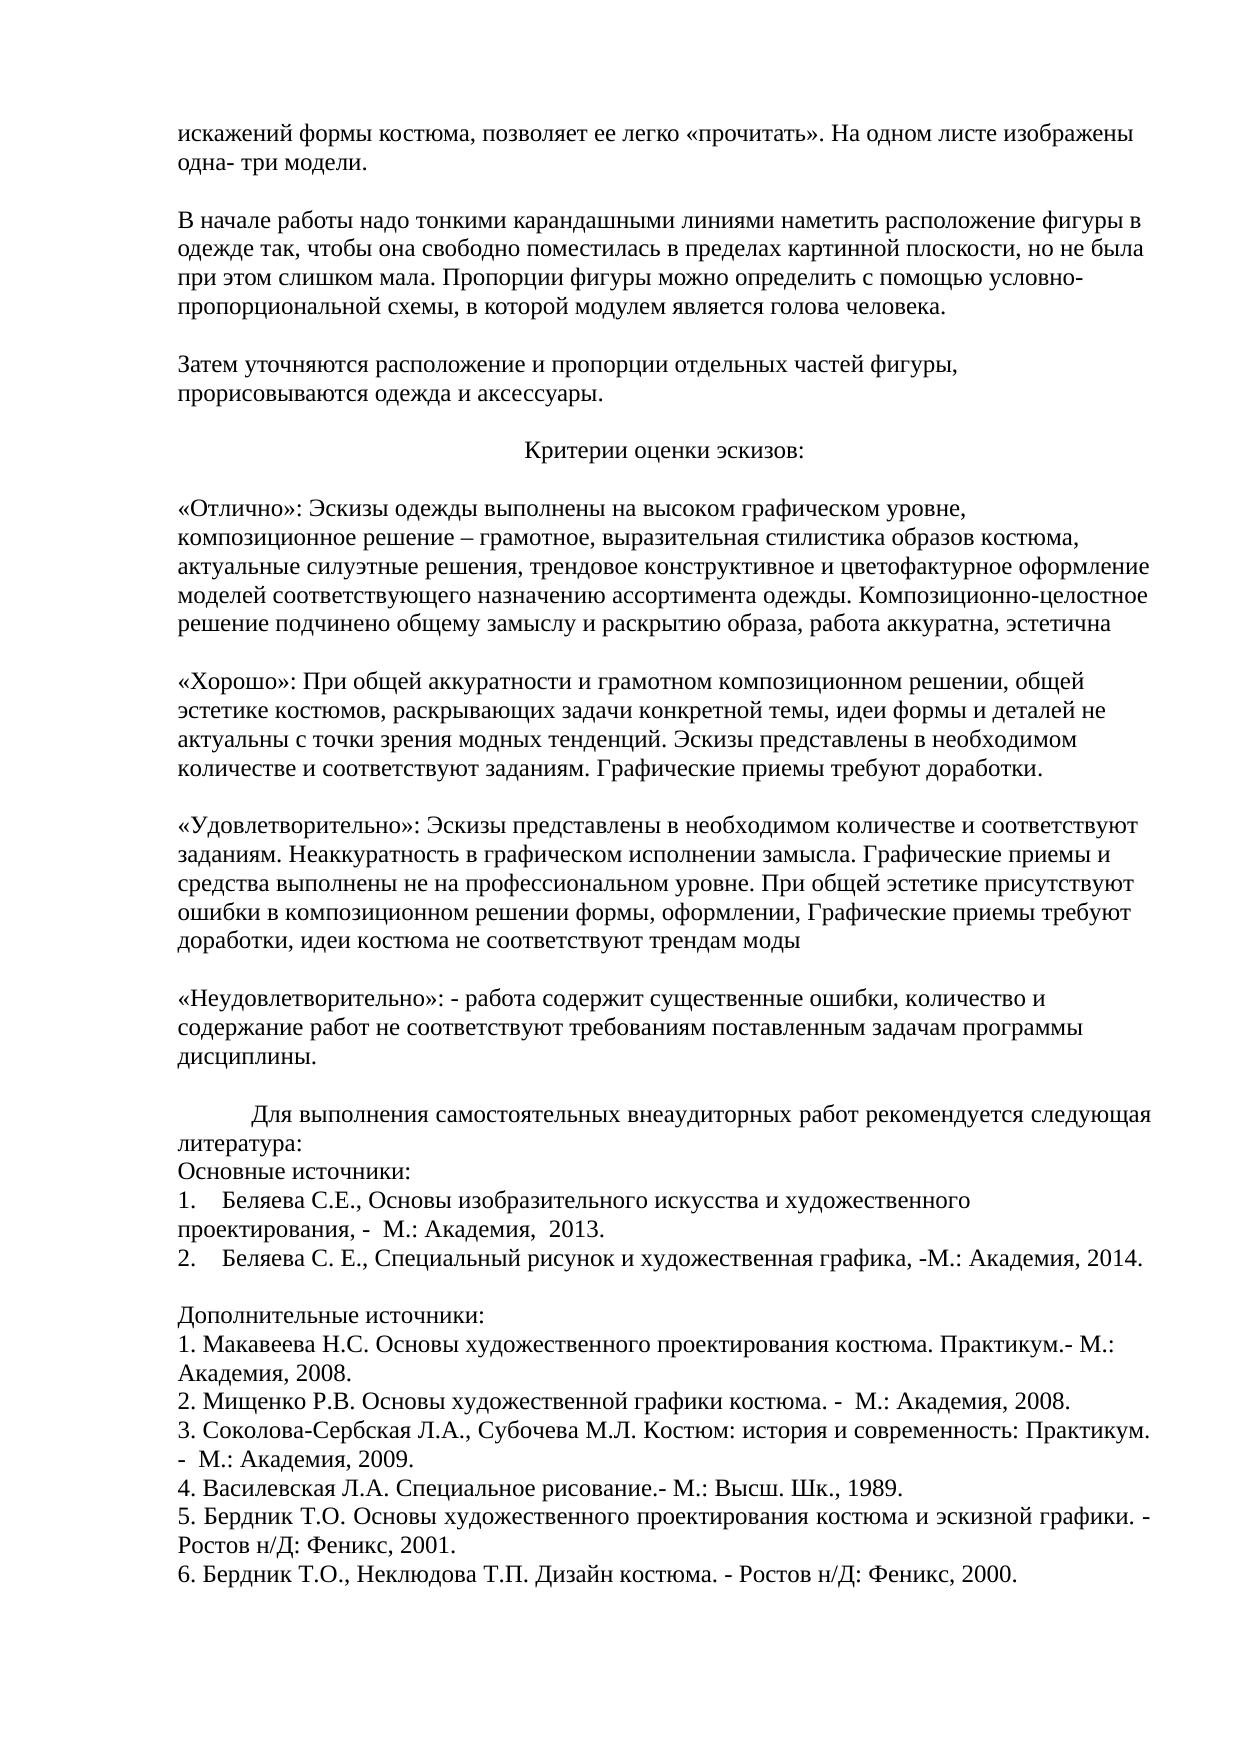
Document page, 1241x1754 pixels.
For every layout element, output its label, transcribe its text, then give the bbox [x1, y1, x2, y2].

text В начале работы надо тонкими карандашными линиями наметить расположение фигуры в одежде так, чтобы она свободно поместилась в пределах картинной плоскости, но не была при этом слишком мала. Пропорции фигуры можно определить с помощью условно- пропорциональной схемы, в которой модулем является голова человека. [177, 205, 1152, 320]
text Для выполнения самостоятельных внеаудиторных работ рекомендуется следующая литература: [177, 1099, 1152, 1156]
text «Неудовлетворительно»: - работа содержит существенные ошибки, количество и содержание работ не соответствуют требованиям поставленным задачам программы дисциплины. [177, 983, 1152, 1070]
text 5. Бердник Т.О. Основы художественного проектирования костюма и эскизной графики. - Ростов н/Д: Феникс, 2001. [177, 1501, 1152, 1559]
text Критерии оценки эскизов: [177, 436, 1152, 464]
text Дополнительные источники: [177, 1300, 1152, 1329]
text «Хорошо»: При общей аккуратности и грамотном композиционном решении, общей эстетике костюмов, раскрывающих задачи конкретной темы, идеи формы и деталей не актуальны с точки зрения модных тенденций. Эскизы представлены в необходимом количестве и соответствуют заданиям. Графические приемы требуют доработки. [177, 666, 1152, 781]
text 6. Бердник Т.О., Неклюдова Т.П. Дизайн костюма. - Ростов н/Д: Феникс, 2000. [177, 1559, 1152, 1588]
text «Удовлетворительно»: Эскизы представлены в необходимом количестве и соответствуют заданиям. Неаккуратность в графическом исполнении замысла. Графические приемы и средства выполнены не на профессиональном уровне. При общей эстетике присутствуют ошибки в композиционном решении формы, оформлении, Графические приемы требуют доработки, идеи костюма не соответствуют трендам моды [177, 811, 1152, 954]
text 1. Макавеева Н.С. Основы художественного проектирования костюма. Практикум.- М.: Академия, 2008. [177, 1329, 1152, 1386]
text «Отлично»: Эскизы одежды выполнены на высоком графическом уровне, композиционное решение – грамотное, выразительная стилистика образов костюма, актуальные силуэтные решения, трендовое конструктивное и цветофактурное оформление моделей соответствующего назначению ассортимента одежды. Композиционно-целостное решение подчинено общему замыслу и раскрытию образа, работа аккуратна, эстетична [177, 493, 1152, 637]
list Беляева С. Е., Специальный рисунок и художественная графика, -М.: Академия, 2014. [177, 1243, 1152, 1271]
list Беляева С.Е., Основы изобразительного искусства и художественного проектирования, - М.: Академия, 2013. [177, 1185, 1152, 1243]
text Основные источники: [177, 1156, 1152, 1185]
list 3. Соколова-Сербская Л.А., Субочева М.Л. Костюм: история и современность: Практикум. - М.: Академия, 2009. [177, 1415, 1152, 1473]
text 2. Мищенко Р.В. Основы художественной графики костюма. - М.: Академия, 2008. [177, 1386, 1152, 1415]
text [177, 118, 1152, 176]
text Затем уточняются расположение и пропорции отдельных частей фигуры, прорисовываются одежда и аксессуары. [177, 349, 1152, 406]
list 4. Василевская Л.А. Специальное рисование.- М.: Высш. Шк., 1989. [177, 1473, 1152, 1501]
